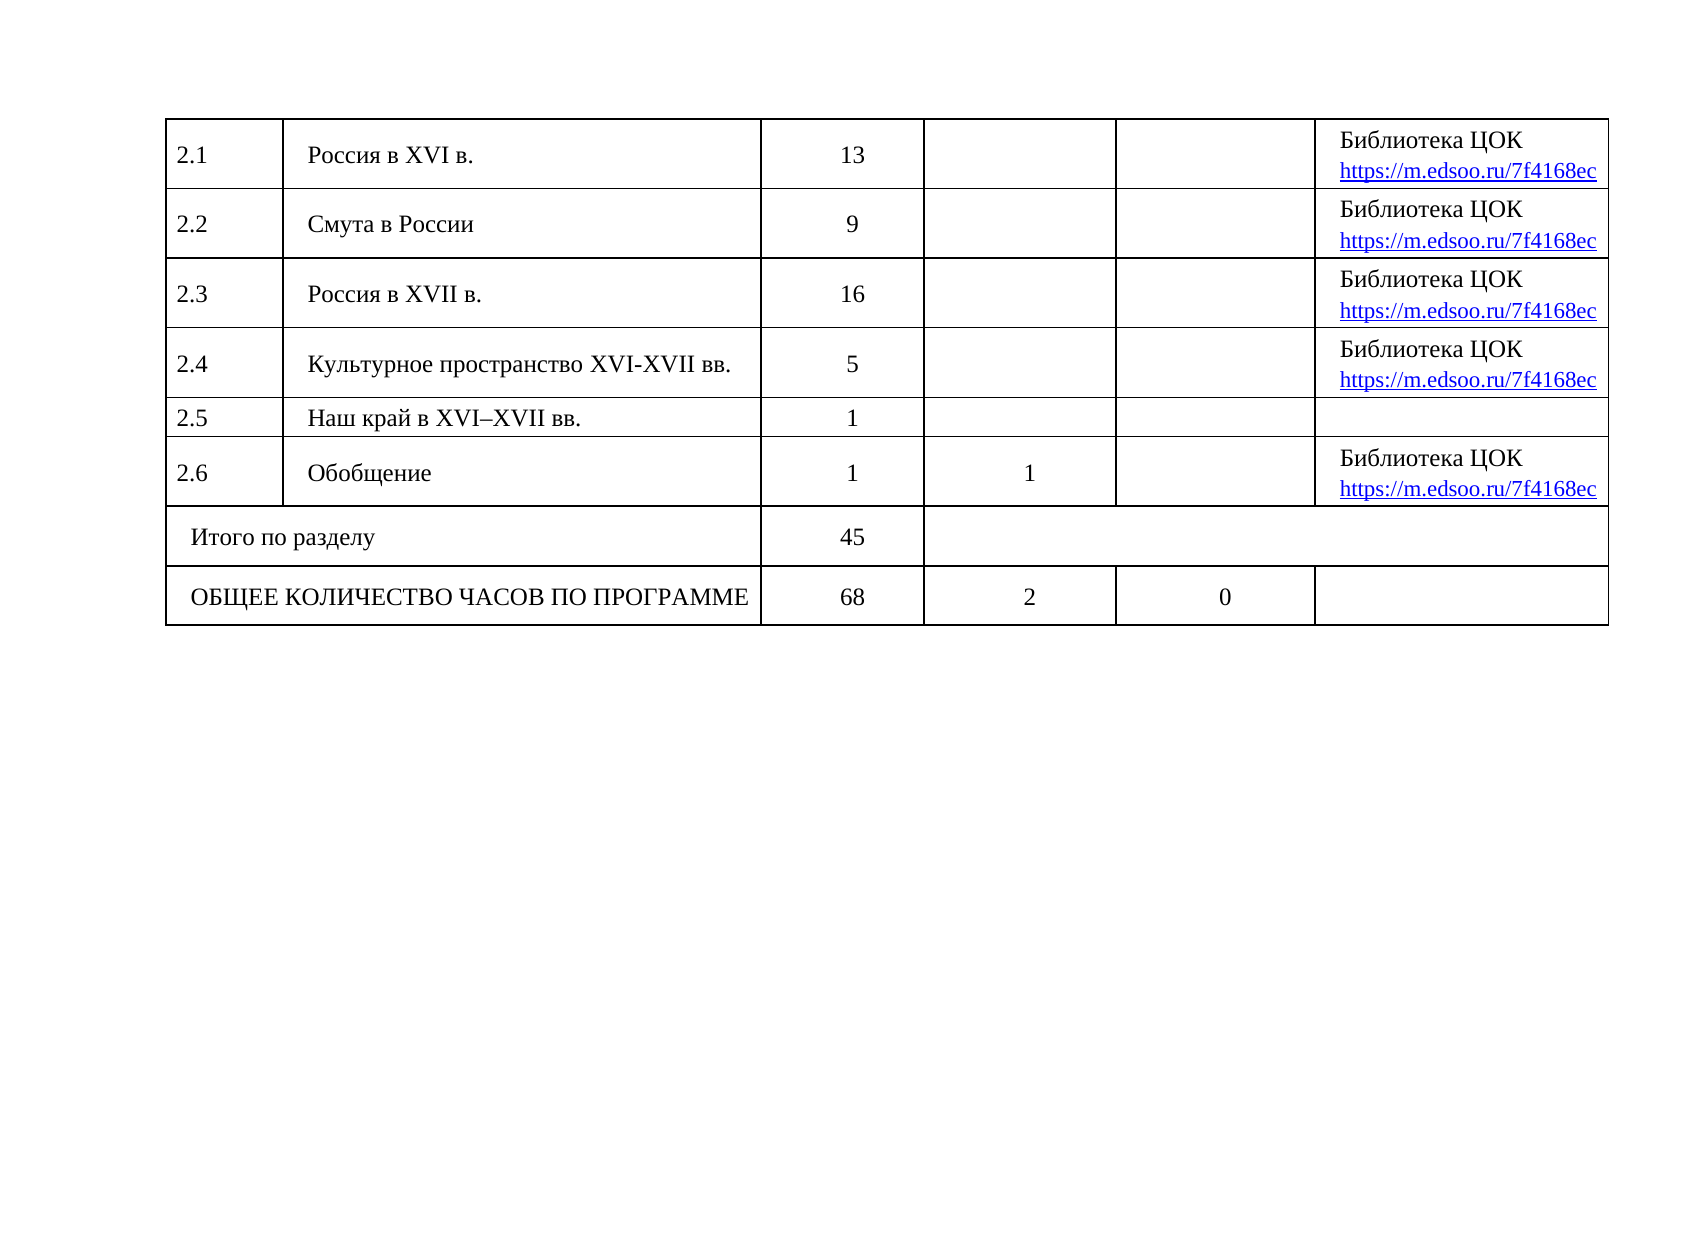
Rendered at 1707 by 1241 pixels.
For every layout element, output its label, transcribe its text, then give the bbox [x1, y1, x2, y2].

table_cell Библиотека ЦОК https://m.edsoo.ru/7f4168ec [1316, 328, 1608, 396]
table_cell ОБЩЕЕ КОЛИЧЕСТВО ЧАСОВ ПО ПРОГРАММЕ [167, 567, 760, 624]
table_cell Россия в XVI в. [284, 120, 760, 188]
table_cell [1117, 189, 1314, 257]
table_cell [925, 328, 1115, 396]
table_cell 0 [1117, 567, 1314, 624]
table_cell Библиотека ЦОК https://m.edsoo.ru/7f4168ec [1316, 437, 1608, 505]
table_cell Библиотека ЦОК https://m.edsoo.ru/7f4168ec [1316, 120, 1608, 188]
table_cell [925, 120, 1115, 188]
table_cell 68 [762, 567, 923, 624]
table_cell [1117, 437, 1314, 505]
table_cell 45 [762, 507, 923, 565]
table_cell Смута в России [284, 189, 760, 257]
table_cell Обобщение [284, 437, 760, 505]
table_cell [1117, 328, 1314, 396]
table_cell [1117, 120, 1314, 188]
table_cell 9 [762, 189, 923, 257]
table_cell 2.2 [167, 189, 282, 257]
table_cell 2.5 [167, 398, 282, 436]
table_cell Библиотека ЦОК https://m.edsoo.ru/7f4168ec [1316, 189, 1608, 257]
table_cell 13 [762, 120, 923, 188]
table_cell [1117, 259, 1314, 327]
table_cell Библиотека ЦОК https://m.edsoo.ru/7f4168ec [1316, 259, 1608, 327]
table_cell 2.1 [167, 120, 282, 188]
table_cell 1 [762, 398, 923, 436]
table_cell 16 [762, 259, 923, 327]
table_cell 5 [762, 328, 923, 396]
table_cell [1316, 398, 1608, 436]
table_cell 2 [925, 567, 1115, 624]
table_cell Итого по разделу [167, 507, 760, 565]
table_cell Культурное пространство XVI-XVII вв. [284, 328, 760, 396]
table_cell 1 [762, 437, 923, 505]
table_cell Россия в XVII в. [284, 259, 760, 327]
table_cell [925, 189, 1115, 257]
table_cell Наш край в XVI‒XVII вв. [284, 398, 760, 436]
table_cell [1316, 567, 1608, 624]
table_cell 1 [925, 437, 1115, 505]
table_cell 2.6 [167, 437, 282, 505]
table_cell 2.4 [167, 328, 282, 396]
table_cell [925, 507, 1608, 565]
table_cell 2.3 [167, 259, 282, 327]
table_cell [925, 398, 1115, 436]
table_cell [1117, 398, 1314, 436]
table_cell [925, 259, 1115, 327]
